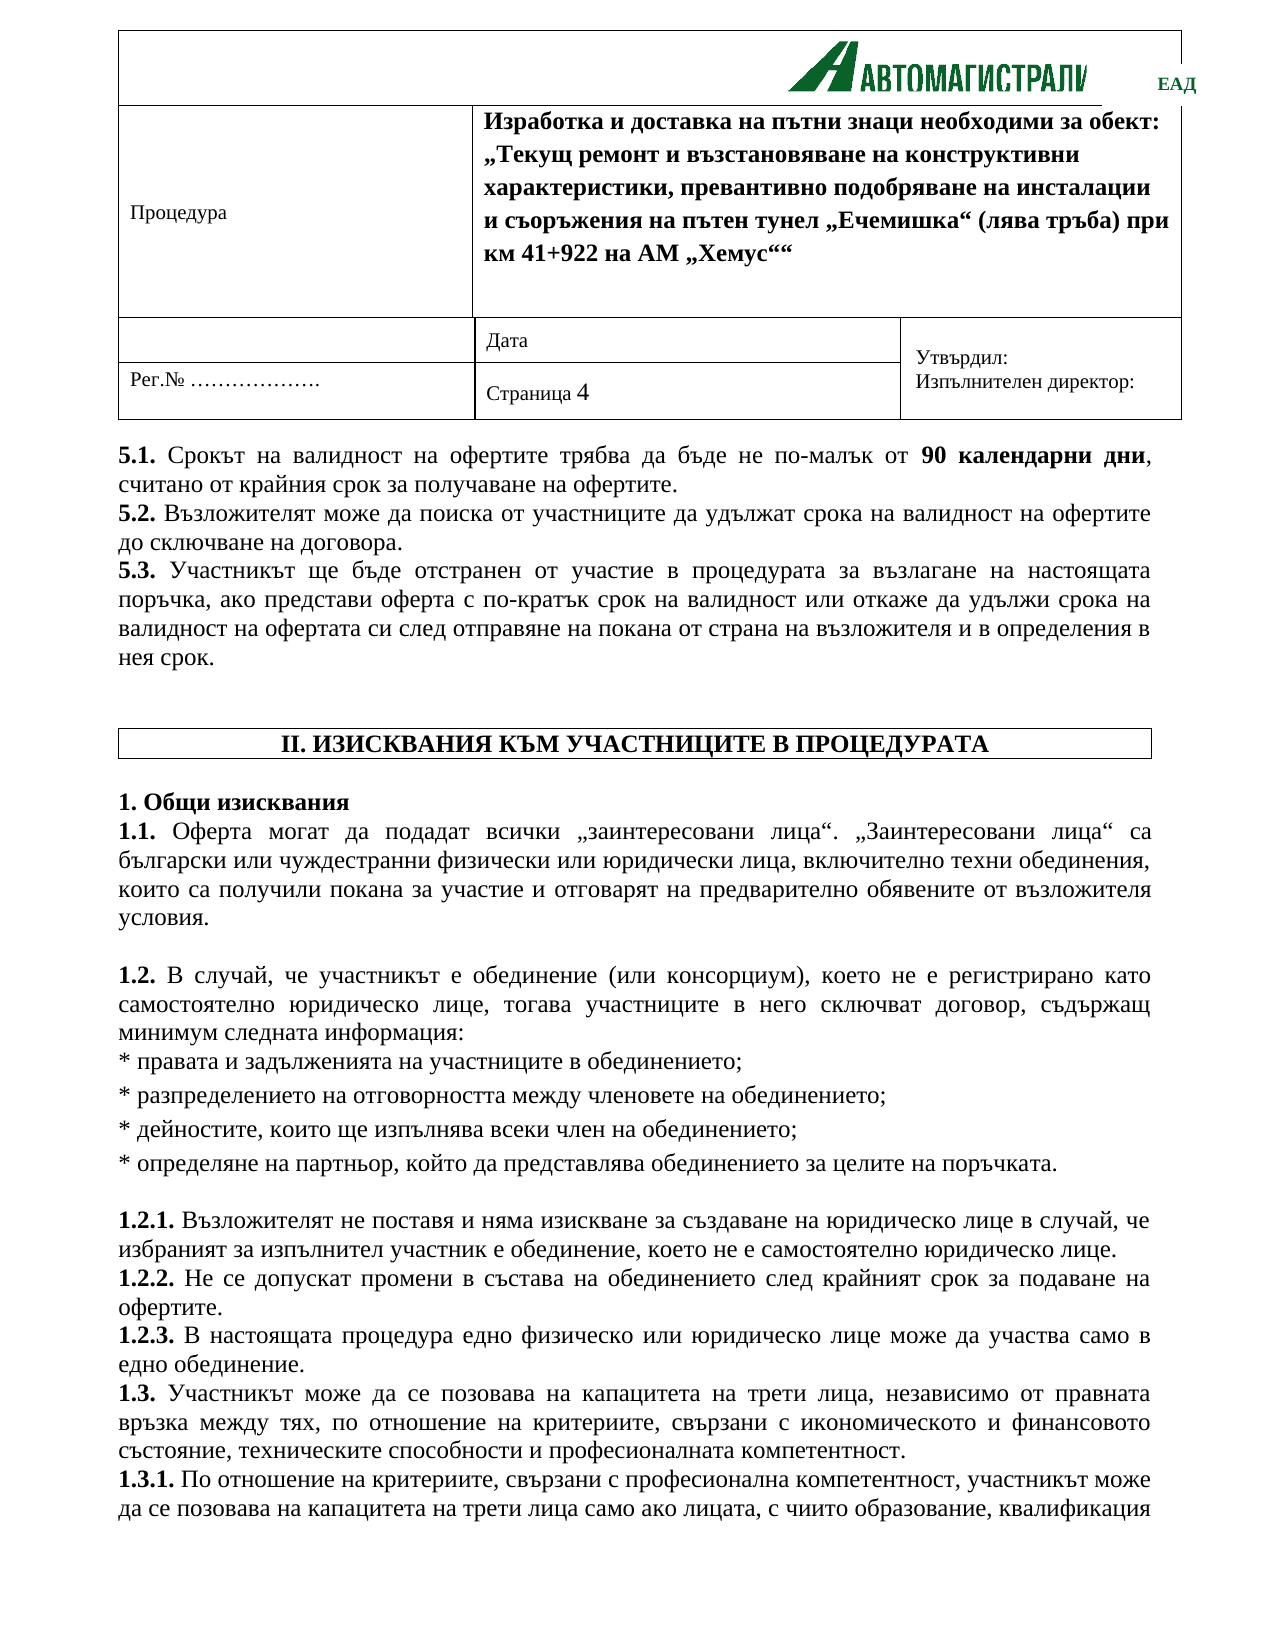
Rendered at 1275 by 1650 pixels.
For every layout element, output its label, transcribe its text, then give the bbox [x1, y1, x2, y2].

text * разпределението на отговорността между членовете на обединението; [118, 1080, 1152, 1109]
text 1.2. В случай, че участникът е обединение (или консорциум), което не е регистрирано като самостоятелно юридическо лице, тогава участниците в него сключват договор, съдържащ минимум следната информация: [118, 960, 1152, 1046]
text * определяне на партньор, който да представлява обединението за целите на поръчката. [118, 1148, 1152, 1177]
text 1.2.2. Не се допускат промени в състава на обединението след крайният срок за подаване на офертите. [118, 1263, 1152, 1320]
table_header ІІ. ИЗИСКВАНИЯ КЪМ УЧАСТНИЦИТЕ В ПРОЦЕДУРАТА [119, 729, 1151, 758]
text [118, 1464, 1152, 1522]
text 5.1. Срокът на валидност на офертите трябва да бъде не по-малък от 90 календарни дни, считано от крайния срок за получаване на офертите. [118, 440, 1152, 498]
text 5.3. Участникът ще бъде отстранен от участие в процедурата за възлагане на настоящата поръчка, ако представи оферта с по-кратък срок на валидност или откаже да удължи срока на валидност на офертата си след отправяне на покана от страна на възложителя и в определения в нея срок. [118, 555, 1152, 670]
text 1.2.3. В настоящата процедура едно физическо или юридическо лице може да участва само в едно обединение. [118, 1320, 1152, 1378]
text * правата и задълженията на участниците в обединението; [118, 1046, 1152, 1075]
text 5.2. Възложителят може да поиска от участниците да удължат срока на валидност на офертите до сключване на договора. [118, 498, 1152, 555]
text 1.1. Оферта могат да подадат всички „заинтересовани лица“. „Заинтересовани лица“ са български или чуждестранни физически или юридически лица, включително техни обединения, които са получили покана за участие и отговарят на предварително обявените от възложителя условия. [118, 816, 1152, 931]
text 1.3. Участникът може да се позовава на капацитета на трети лица, независимо от правната връзка между тях, по отношение на критериите, свързани с икономическото и финансовото състояние, техническите способности и професионалната компетентност. [118, 1378, 1152, 1464]
text 1.2.1. Възложителят не поставя и няма изискване за създаване на юридическо лице в случай, че избраният за изпълнител участник е обединение, което не е самостоятелно юридическо лице. [118, 1205, 1152, 1263]
text * дейностите, които ще изпълнява всеки член на обединението; [118, 1114, 1152, 1143]
picture [786, 41, 1087, 91]
text 1. Общи изисквания [118, 787, 1152, 816]
